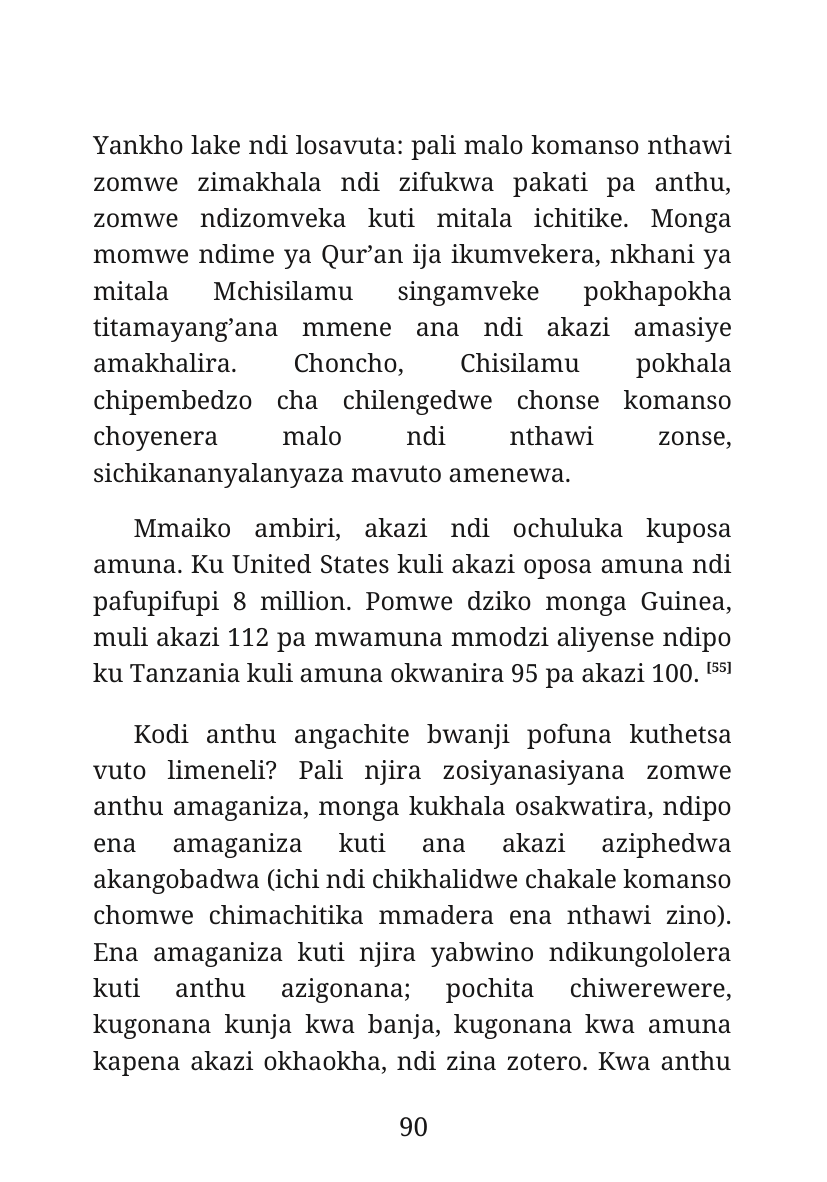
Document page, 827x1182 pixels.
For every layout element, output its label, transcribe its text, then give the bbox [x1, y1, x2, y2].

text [93, 716, 732, 1077]
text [93, 128, 732, 489]
text Mmaiko ambiri, akazi ndi ochuluka kuposa amuna. Ku United States kuli akazi oposa amuna ndi pafupifupi 8 million. Pomwe dziko monga Guinea, muli akazi 112 pa mwamuna mmodzi aliyense ndipo ku Tanzania kuli amuna okwanira 95 pa akazi 100. [55] [93, 511, 732, 690]
